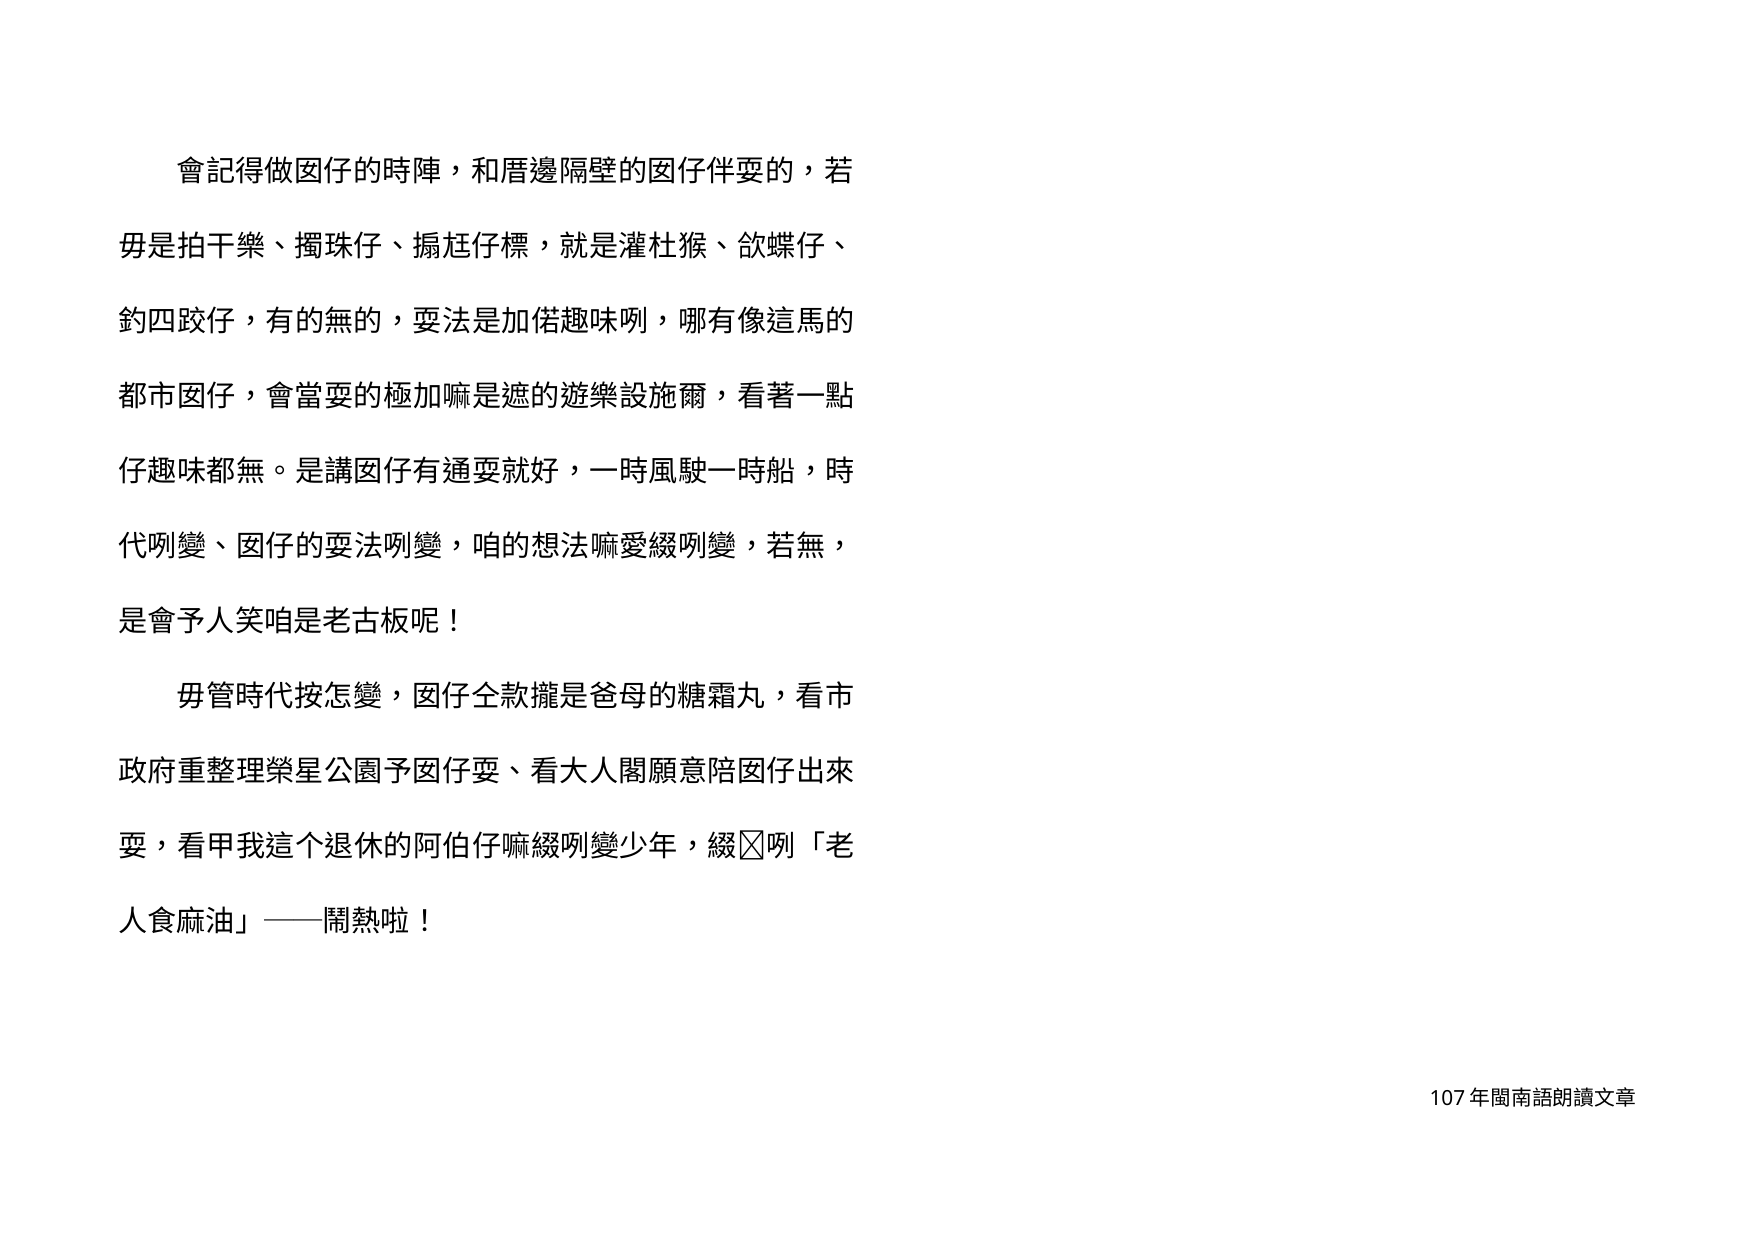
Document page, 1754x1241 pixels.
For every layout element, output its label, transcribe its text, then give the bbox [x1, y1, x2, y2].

text 毋管時代按怎變，囡仔仝款攏是爸母的糖霜丸，看市政府重整理榮星公園予囡仔耍、看大人閣願意陪囡仔出來耍，看甲我這个退休的阿伯仔嘛綴咧變少年，綴咧「老人食麻油」──鬧熱啦！ [118, 656, 855, 956]
text 會記得做囡仔的時陣，和厝邊隔壁的囡仔伴耍的，若毋是拍干樂、擉珠仔、搧尪仔標，就是灌杜猴、欱蝶仔、釣四跤仔，有的無的，耍法是加偌趣味咧，哪有像這馬的都市囡仔，會當耍的極加嘛是遮的遊樂設施爾，看著一點仔趣味都無。是講囡仔有通耍就好，一時風駛一時船，時代咧變、囡仔的耍法咧變，咱的想法嘛愛綴咧變，若無，是會予人笑咱是老古板呢！ [118, 131, 855, 656]
